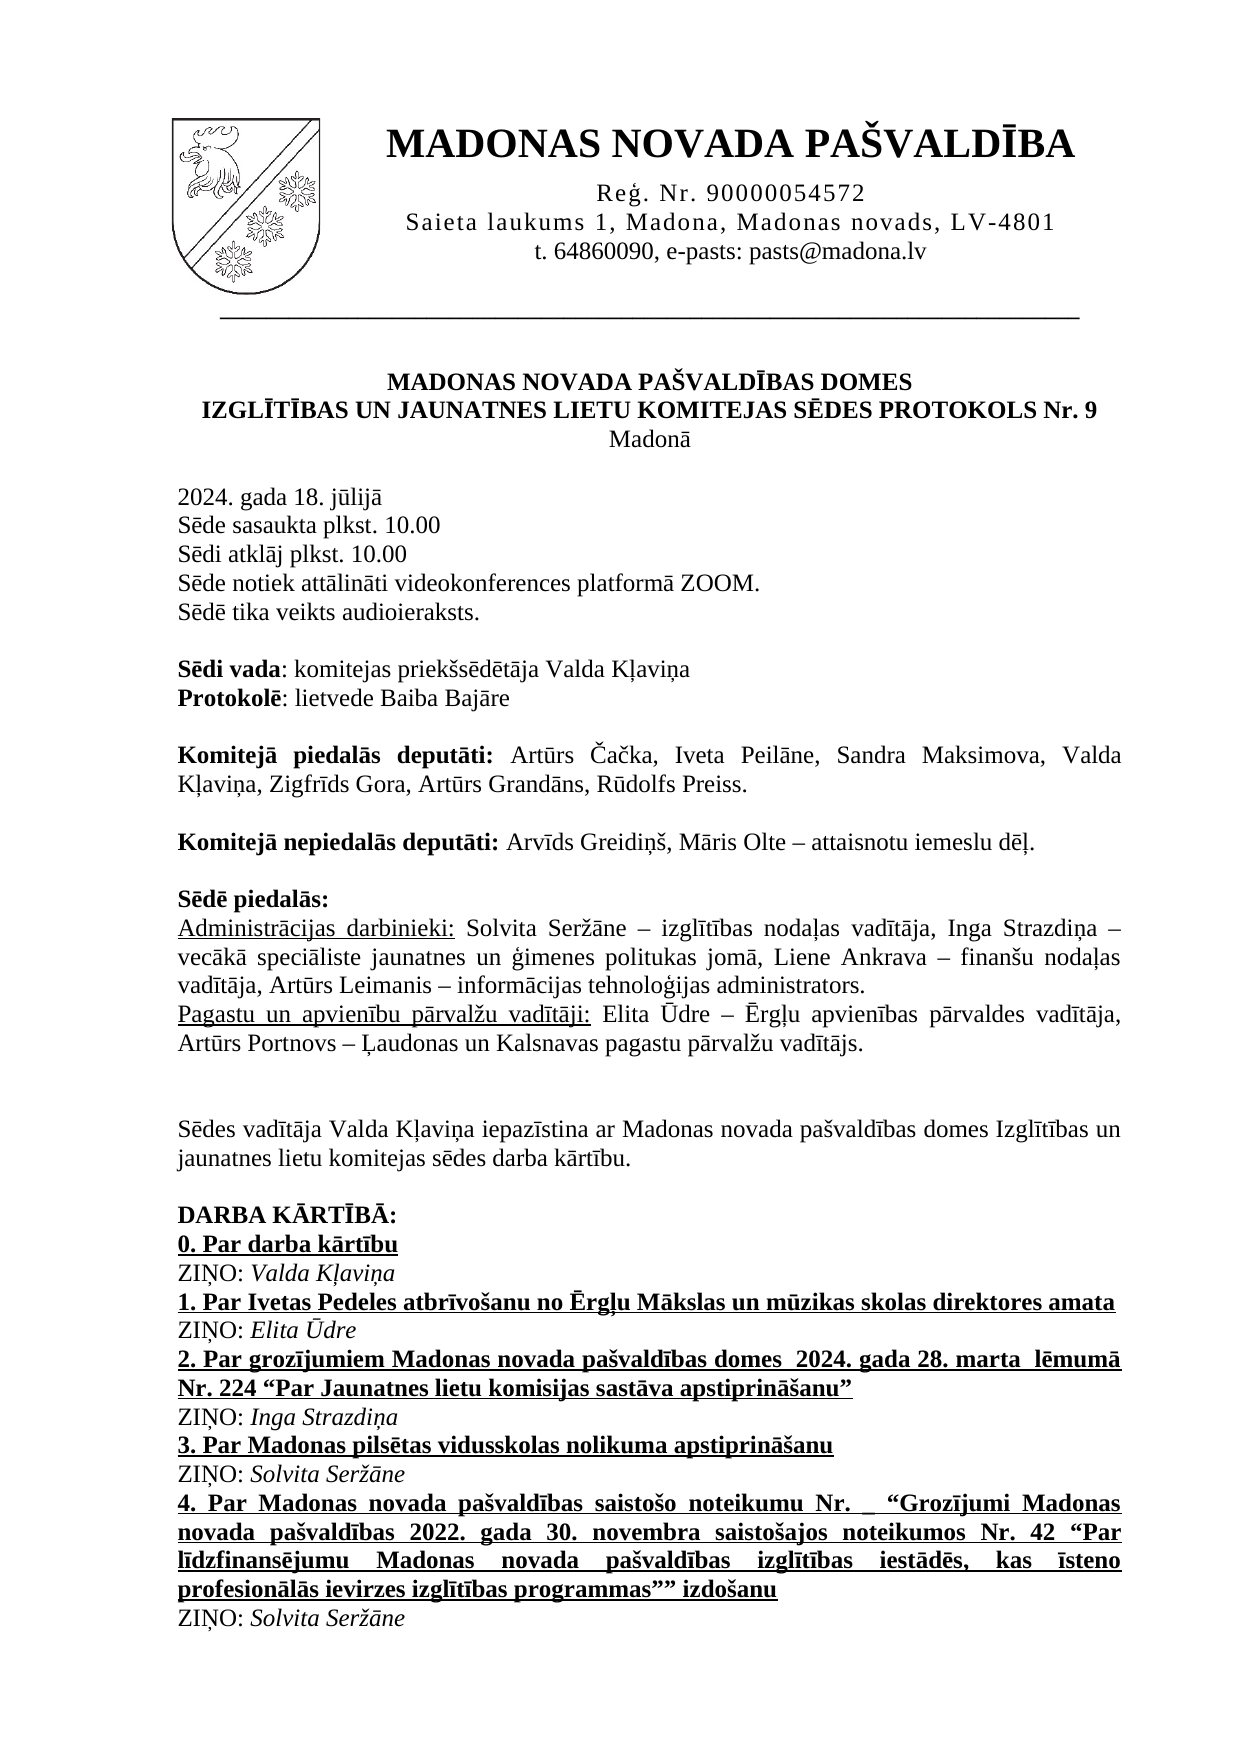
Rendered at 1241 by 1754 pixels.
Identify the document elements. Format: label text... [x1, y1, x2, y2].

text 2024. gada 18. jūlijā [177, 482, 1122, 510]
text Madonā [177, 424, 1122, 453]
text 4. Par Madonas novada pašvaldības saistošo noteikumu Nr. _ “Grozījumi Madonas novada pašvaldības 2022. gada 30. novembra saistošajos noteikumos Nr. 42 “Par līdzfinansējumu Madonas novada pašvaldības izglītības iestādēs, kas īsteno profesionālās ievirzes izglītības programmas”” izdošanu [177, 1514, 1122, 1542]
picture [171, 118, 321, 295]
text Pagastu un apvienību pārvalžu vadītāji: Elita Ūdre – Ērgļu apvienības pārvaldes vadītāja, Artūrs Portnovs – Ļaudonas un Kalsnavas pagastu pārvalžu vadītājs. [177, 999, 1122, 1057]
text Reģ. Nr. 90000054572 [321, 178, 1122, 207]
text DARBA KĀRTĪBĀ: [177, 1200, 1122, 1229]
text Komitejā piedalās deputāti: Artūrs Čačka, Iveta Peilāne, Sandra Maksimova, Valda Kļaviņa, Zigfrīds Gora, Artūrs Grandāns, Rūdolfs Preiss. [177, 740, 1122, 798]
text t. 64860090, e-pasts: pasts@madona.lv [321, 236, 1122, 265]
text MADONAS NOVADA PAŠVALDĪBAS DOMES [177, 367, 1122, 395]
text MADONAS NOVADA PAŠVALDĪBA [321, 118, 1122, 166]
text Sēde sasaukta plkst. 10.00 [177, 510, 1122, 539]
text Protokolē: lietvede Baiba Bajāre [177, 683, 1122, 712]
text Sēdē piedalās: [177, 884, 1122, 913]
text Komitejā nepiedalās deputāti: Arvīds Greidiņš, Māris Olte – attaisnotu iemeslu dēļ. [177, 827, 1122, 855]
text ZIŅO: Solvita Seržāne [177, 1603, 1122, 1632]
text Sēde notiek attālināti videokonferences platformā ZOOM. [177, 568, 1122, 597]
text ZIŅO: Elita Ūdre [177, 1315, 1122, 1344]
text ___________________________________________________________________________ [177, 265, 1122, 321]
text Administrācijas darbinieki: Solvita Seržāne – izglītības nodaļas vadītāja, Inga Strazdiņa – vecākā speciāliste jaunatnes un ģimenes politukas jomā, Liene Ankrava – finanšu nodaļas vadītāja, Artūrs Leimanis – informācijas tehnoloģijas administrators. [177, 913, 1122, 999]
text 4. Par Madonas novada pašvaldības saistošo noteikumu Nr. _ “Grozījumi Madonas novada pašvaldības 2022. gada 30. novembra saistošajos noteikumos Nr. 42 “Par līdzfinansējumu Madonas novada pašvaldības izglītības iestādēs, kas īsteno profesionālās ievirzes izglītības programmas”” izdošanu [177, 1571, 1122, 1603]
text 3. Par Madonas pilsētas vidusskolas nolikuma apstiprināšanu [177, 1430, 1122, 1459]
text ZIŅO: Solvita Seržāne [177, 1459, 1122, 1488]
text Saieta laukums 1, Madona, Madonas novads, LV-4801 [321, 207, 1122, 236]
text 4. Par Madonas novada pašvaldības saistošo noteikumu Nr. _ “Grozījumi Madonas novada pašvaldības 2022. gada 30. novembra saistošajos noteikumos Nr. 42 “Par līdzfinansējumu Madonas novada pašvaldības izglītības iestādēs, kas īsteno profesionālās ievirzes izglītības programmas”” izdošanu [177, 1543, 1122, 1570]
text 0. Par darba kārtību [177, 1229, 1122, 1258]
text Sēdē tika veikts audioieraksts. [177, 597, 1122, 625]
text 2. Par grozījumiem Madonas novada pašvaldības domes 2024. gada 28. marta lēmumā Nr. 224 “Par Jaunatnes lietu komisijas sastāva apstiprināšanu” [177, 1344, 1122, 1369]
text Sēdi atklāj plkst. 10.00 [177, 539, 1122, 568]
text IZGLĪTĪBAS UN JAUNATNES LIETU KOMITEJAS SĒDES PROTOKOLS Nr. 9 [177, 395, 1122, 424]
text ZIŅO: Inga Strazdiņa [177, 1402, 1122, 1430]
text Sēdi vada: komitejas priekšsēdētāja Valda Kļaviņa [177, 654, 1122, 683]
text ZIŅO: Valda Kļaviņa [177, 1258, 1122, 1287]
text Sēdes vadītāja Valda Kļaviņa iepazīstina ar Madonas novada pašvaldības domes Izglītības un jaunatnes lietu komitejas sēdes darba kārtību. [177, 1114, 1122, 1172]
text 1. Par Ivetas Pedeles atbrīvošanu no Ērgļu Mākslas un mūzikas skolas direktores amata [177, 1287, 1122, 1315]
text 4. Par Madonas novada pašvaldības saistošo noteikumu Nr. _ “Grozījumi Madonas novada pašvaldības 2022. gada 30. novembra saistošajos noteikumos Nr. 42 “Par līdzfinansējumu Madonas novada pašvaldības izglītības iestādēs, kas īsteno profesionālās ievirzes izglītības programmas”” izdošanu [177, 1488, 1122, 1513]
text 2. Par grozījumiem Madonas novada pašvaldības domes 2024. gada 28. marta lēmumā Nr. 224 “Par Jaunatnes lietu komisijas sastāva apstiprināšanu” [177, 1370, 1122, 1402]
